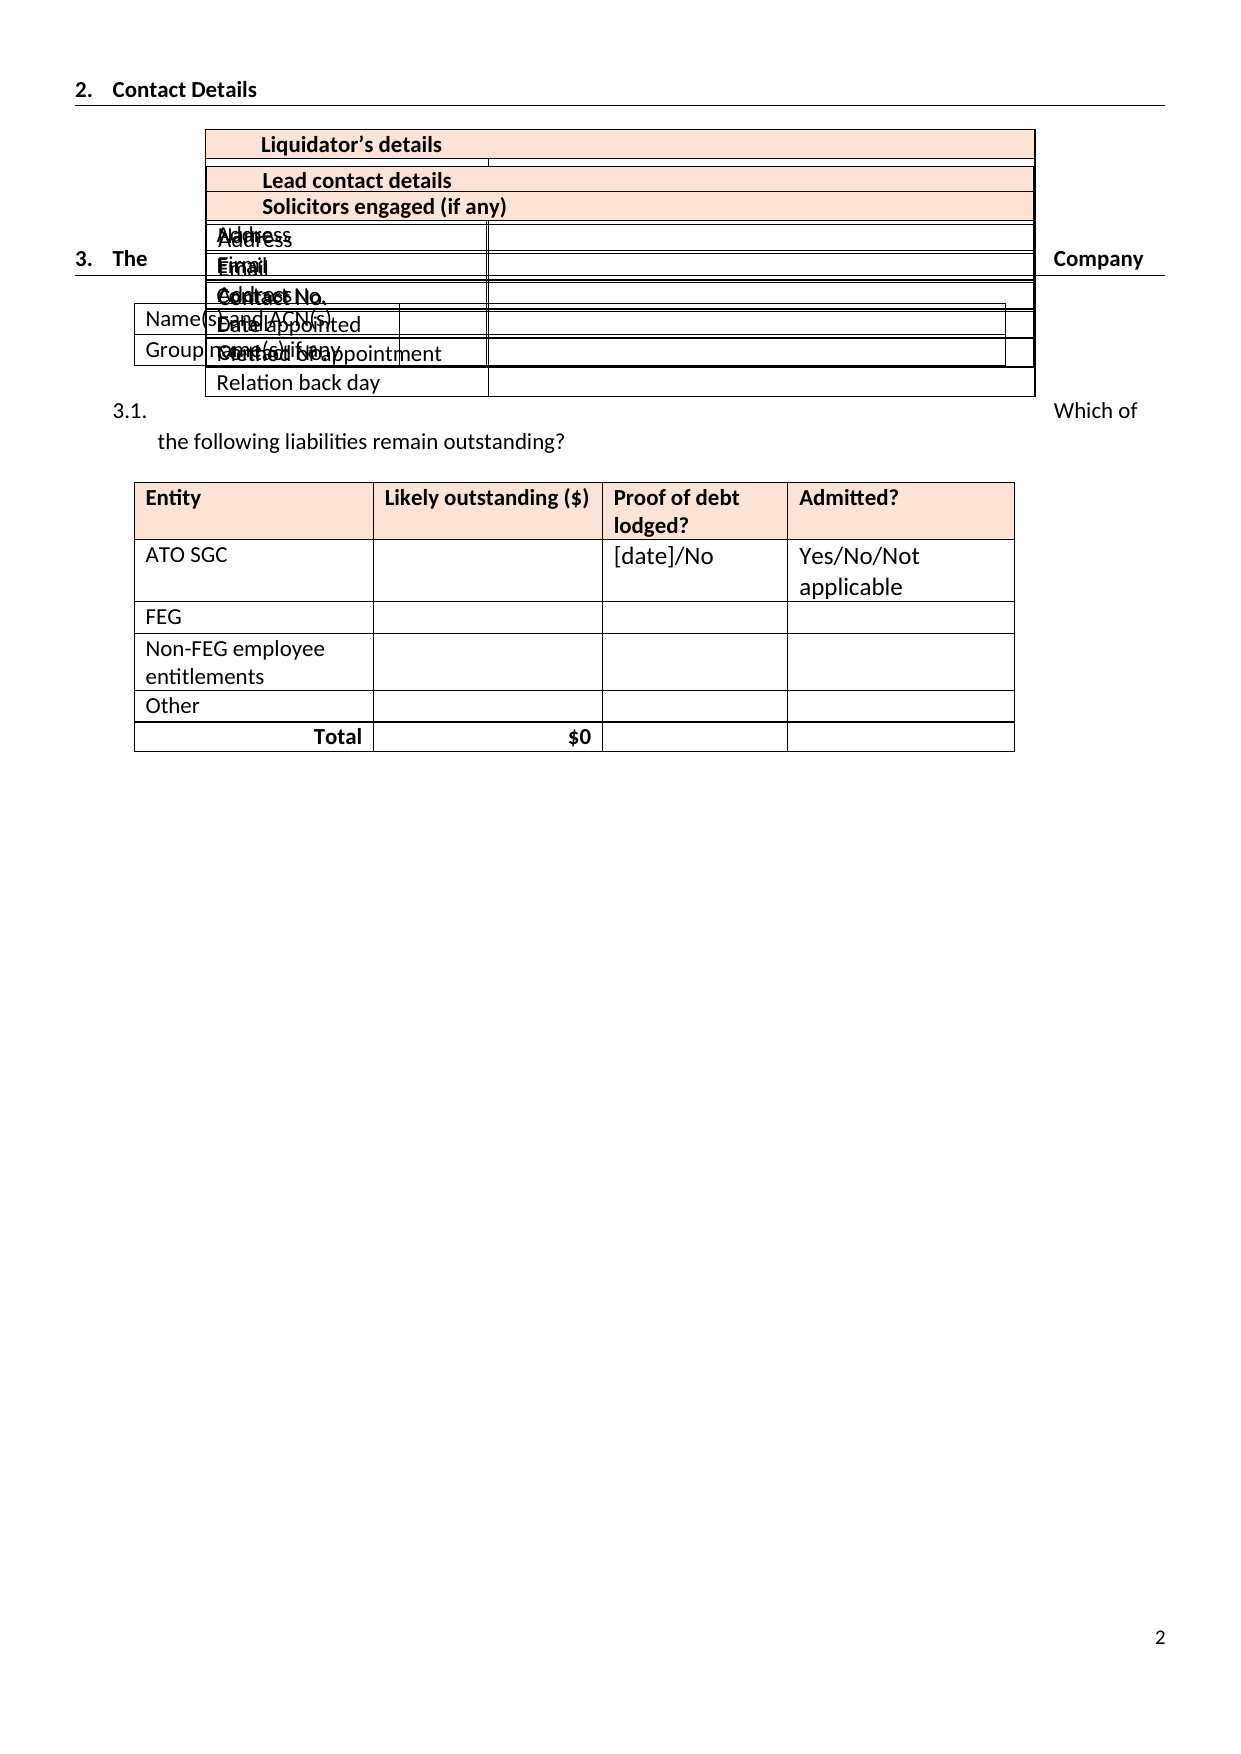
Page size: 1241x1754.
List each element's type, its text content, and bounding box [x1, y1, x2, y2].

subtitle The Company [75, 244, 205, 275]
table_cell Group name(s) if any [135, 335, 205, 365]
table_cell [487, 338, 1033, 366]
table_cell [788, 723, 1014, 751]
table_cell [603, 691, 787, 721]
table_cell Yes/No/Not applicable [788, 540, 1014, 601]
table_cell [603, 634, 787, 690]
table_cell FEG [135, 602, 373, 633]
table_cell [487, 251, 1033, 279]
table_header Lead contact details [207, 167, 1033, 191]
table_header Admitted? [788, 483, 1014, 539]
table_cell Relation back day [206, 368, 488, 396]
table_cell [603, 602, 787, 633]
table_cell Address [207, 280, 486, 308]
table_cell ATO SGC [135, 540, 373, 601]
table_header Liquidator’s details [206, 130, 1034, 158]
table_header Likely outstanding ($) [374, 483, 602, 539]
table_cell Other [135, 691, 373, 721]
table_header Proof of debt lodged? [603, 483, 787, 539]
table_cell Contact No. [207, 338, 486, 366]
subtitle Contact Details [75, 75, 1165, 105]
table_cell [489, 159, 1034, 166]
table_cell [374, 634, 602, 690]
table_header Solicitors engaged (if any) [207, 192, 1033, 220]
table_cell [374, 540, 602, 601]
table_cell Total [135, 723, 373, 751]
table_cell [489, 368, 1034, 396]
table_cell Name [207, 221, 486, 249]
table_cell [603, 723, 787, 751]
table_cell Firm [207, 251, 486, 279]
table_cell Email [207, 309, 486, 337]
table_cell [788, 691, 1014, 721]
table_cell Non-FEG employee entitlements [135, 634, 373, 690]
table_header Name(s) and ACN(s) [135, 304, 205, 334]
table_cell $ 0 [374, 723, 602, 751]
table_cell [487, 280, 1033, 308]
table_cell [374, 602, 602, 633]
table_header Entity [135, 483, 373, 539]
table_cell [788, 634, 1014, 690]
table_cell [788, 602, 1014, 633]
table_cell [487, 309, 1033, 337]
table_cell [date]/No [603, 540, 787, 601]
subtitle The Company [1036, 244, 1165, 275]
table_cell [487, 221, 1033, 249]
table_cell [374, 691, 602, 721]
text Which of the following liabilities remain outstanding? [112, 397, 1165, 455]
